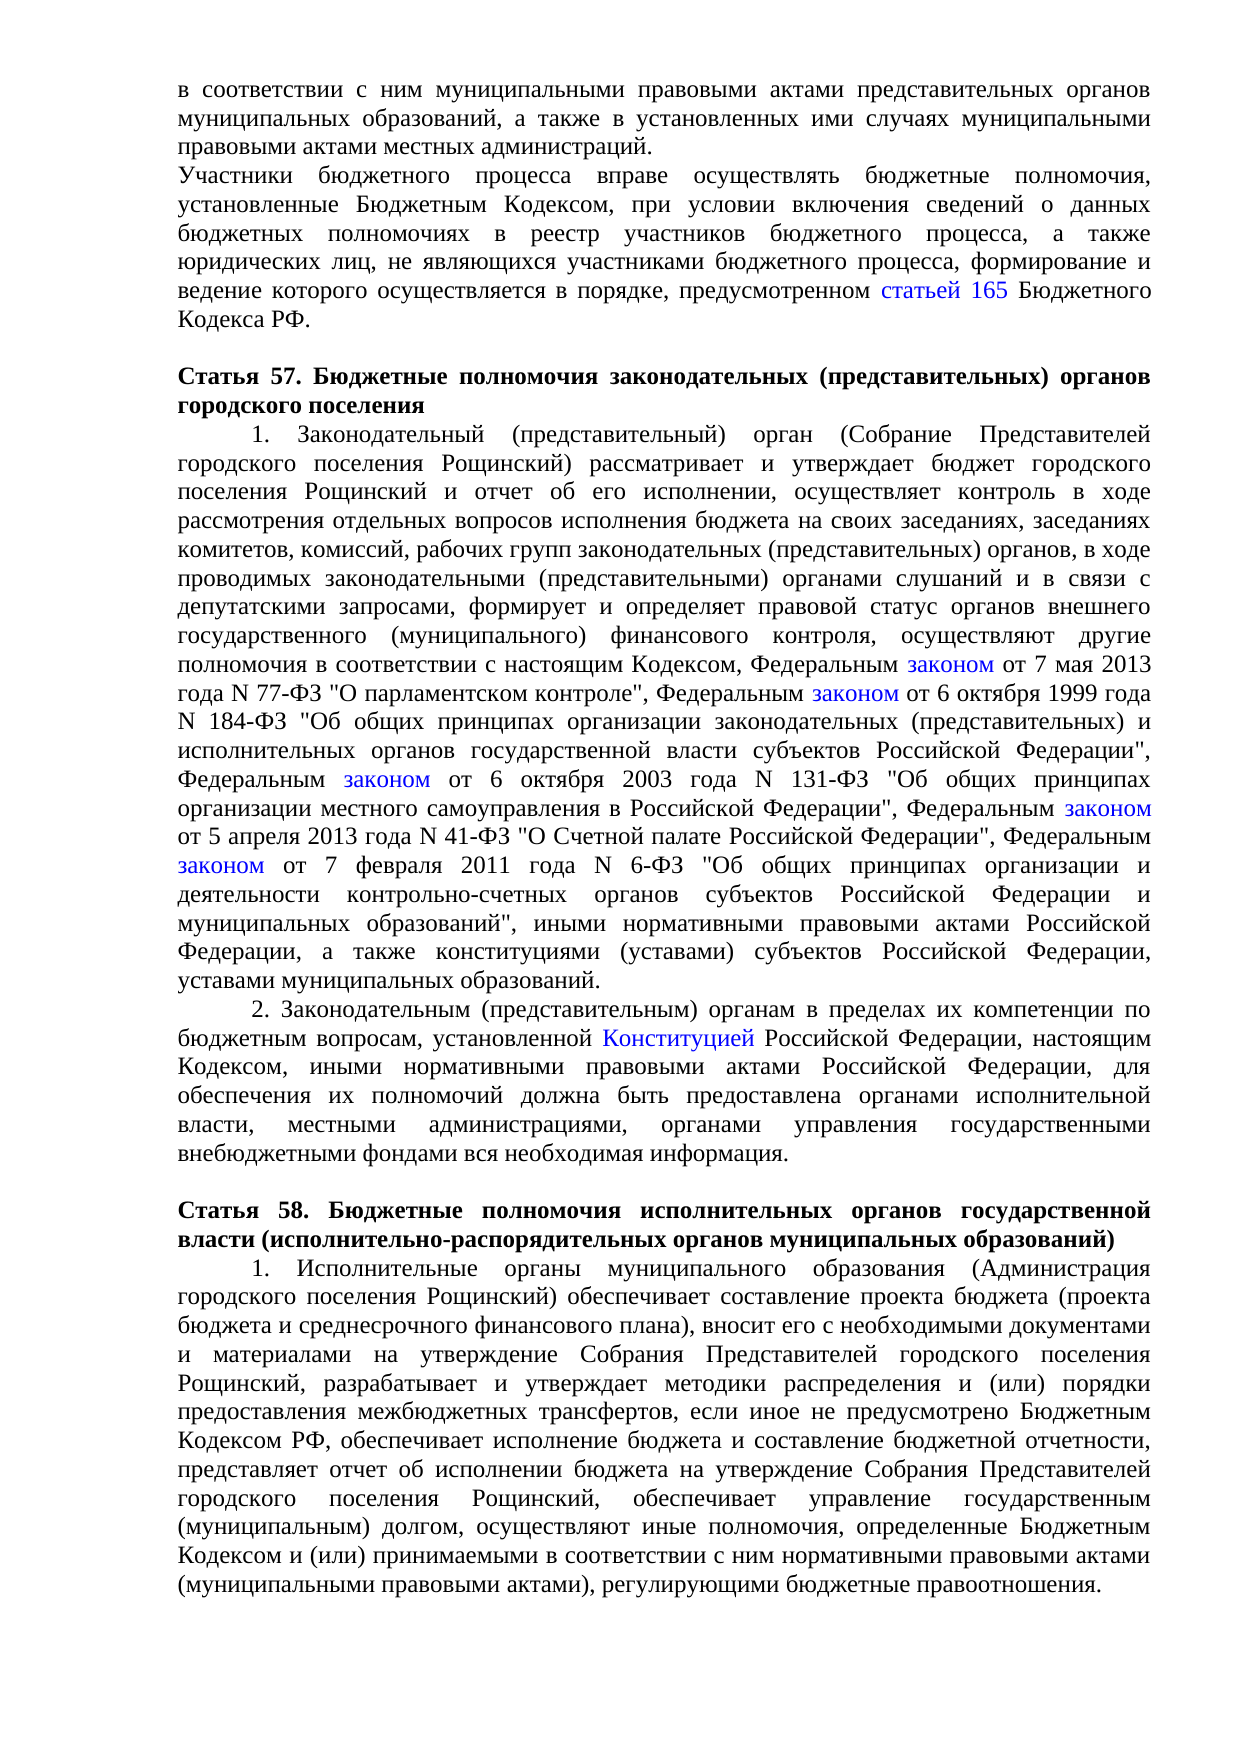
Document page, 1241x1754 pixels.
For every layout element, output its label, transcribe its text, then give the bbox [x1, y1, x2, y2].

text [177, 74, 1152, 160]
text 1. Законодательный (представительный) орган (Собрание Представителей городского поселения Рощинский) рассматривает и утверждает бюджет городского поселения Рощинский и отчет об его исполнении, осуществляет контроль в ходе рассмотрения отдельных вопросов исполнения бюджета на своих заседаниях, заседаниях комитетов, комиссий, рабочих групп законодательных (представительных) органов, в ходе проводимых законодательными (представительными) органами слушаний и в связи с депутатскими запросами, формирует и определяет правовой статус органов внешнего государственного (муниципального) финансового контроля, осуществляют другие полномочия в соответствии с настоящим Кодексом, Федеральным законом от 7 мая 2013 года N 77-ФЗ "О парламентском контроле", Федеральным законом от 6 октября 1999 года N 184-ФЗ "Об общих принципах организации законодательных (представительных) и исполнительных органов государственной власти субъектов Российской Федерации", Федеральным законом от 6 октября 2003 года N 131-ФЗ "Об общих принципах организации местного самоуправления в Российской Федерации", Федеральным законом от 5 апреля 2013 года N 41-ФЗ "О Счетной палате Российской Федерации", Федеральным законом от 7 февраля 2011 года N 6-ФЗ "Об общих принципах организации и деятельности контрольно-счетных органов субъектов Российской Федерации и муниципальных образований", иными нормативными правовыми актами Российской Федерации, а также конституциями (уставами) субъектов Российской Федерации, уставами муниципальных образований. [177, 419, 1152, 994]
text 2. Законодательным (представительным) органам в пределах их компетенции по бюджетным вопросам, установленной Конституцией Российской Федерации, настоящим Кодексом, иными нормативными правовыми актами Российской Федерации, для обеспечения их полномочий должна быть предоставлена органами исполнительной власти, местными администрациями, органами управления государственными внебюджетными фондами вся необходимая информация. [177, 994, 1152, 1166]
text Статья 58. Бюджетные полномочия исполнительных органов государственной власти (исполнительно-распорядительных органов муниципальных образований) [177, 1195, 1152, 1253]
text Статья 57. Бюджетные полномочия законодательных (представительных) органов городского поселения [177, 361, 1152, 419]
text Участники бюджетного процесса вправе осуществлять бюджетные полномочия, установленные Бюджетным Кодексом, при условии включения сведений о данных бюджетных полномочиях в реестр участников бюджетного процесса, а также юридических лиц, не являющихся участниками бюджетного процесса, формирование и ведение которого осуществляется в порядке, предусмотренном статьей 165 Бюджетного Кодекса РФ. [177, 160, 1152, 333]
text 1. Исполнительные органы муниципального образования (Администрация городского поселения Рощинский) обеспечивает составление проекта бюджета (проекта бюджета и среднесрочного финансового плана), вносит его с необходимыми документами и материалами на утверждение Собрания Представителей городского поселения Рощинский, разрабатывает и утверждает методики распределения и (или) порядки предоставления межбюджетных трансфертов, если иное не предусмотрено Бюджетным Кодексом РФ, обеспечивает исполнение бюджета и составление бюджетной отчетности, представляет отчет об исполнении бюджета на утверждение Собрания Представителей городского поселения Рощинский, обеспечивает управление государственным (муниципальным) долгом, осуществляют иные полномочия, определенные Бюджетным Кодексом и (или) принимаемыми в соответствии с ним нормативными правовыми актами (муниципальными правовыми актами), регулирующими бюджетные правоотношения. [177, 1253, 1152, 1598]
